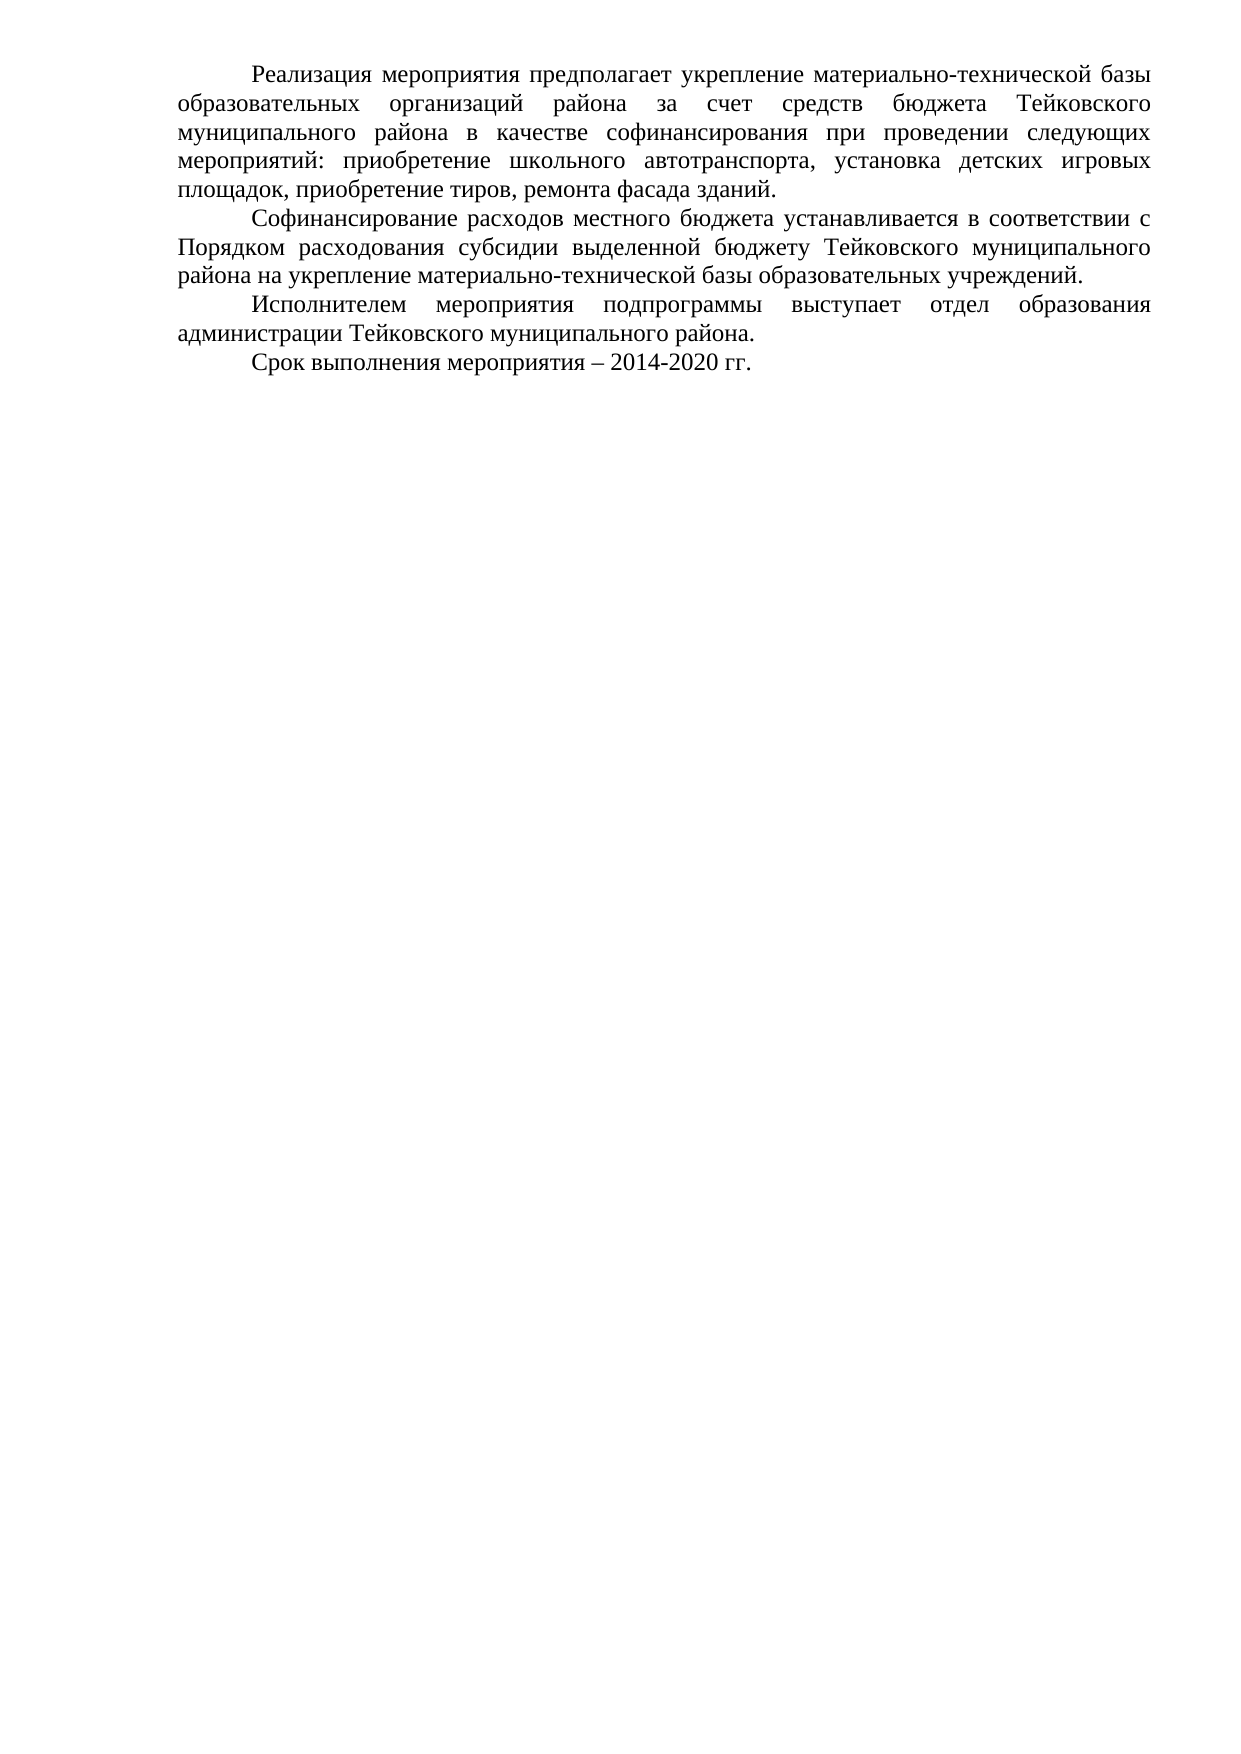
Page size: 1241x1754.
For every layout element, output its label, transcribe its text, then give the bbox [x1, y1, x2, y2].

text Исполнителем мероприятия подпрограммы выступает отдел образования администрации Тейковского муниципального района. [177, 289, 1152, 347]
text Реализация мероприятия предполагает укрепление материально-технической базы образовательных организаций района за счет средств бюджета Тейковского муниципального района в качестве софинансирования при проведении следующих мероприятий: приобретение школьного автотранспорта, установка детских игровых площадок, приобретение тиров, ремонта фасада зданий. [177, 59, 1152, 203]
text Софинансирование расходов местного бюджета устанавливается в соответствии с Порядком расходования субсидии выделенной бюджету Тейковского муниципального района на укрепление материально-технической базы образовательных учреждений. [177, 203, 1152, 289]
text Срок выполнения мероприятия – 2014-2020 гг. [177, 347, 1152, 375]
